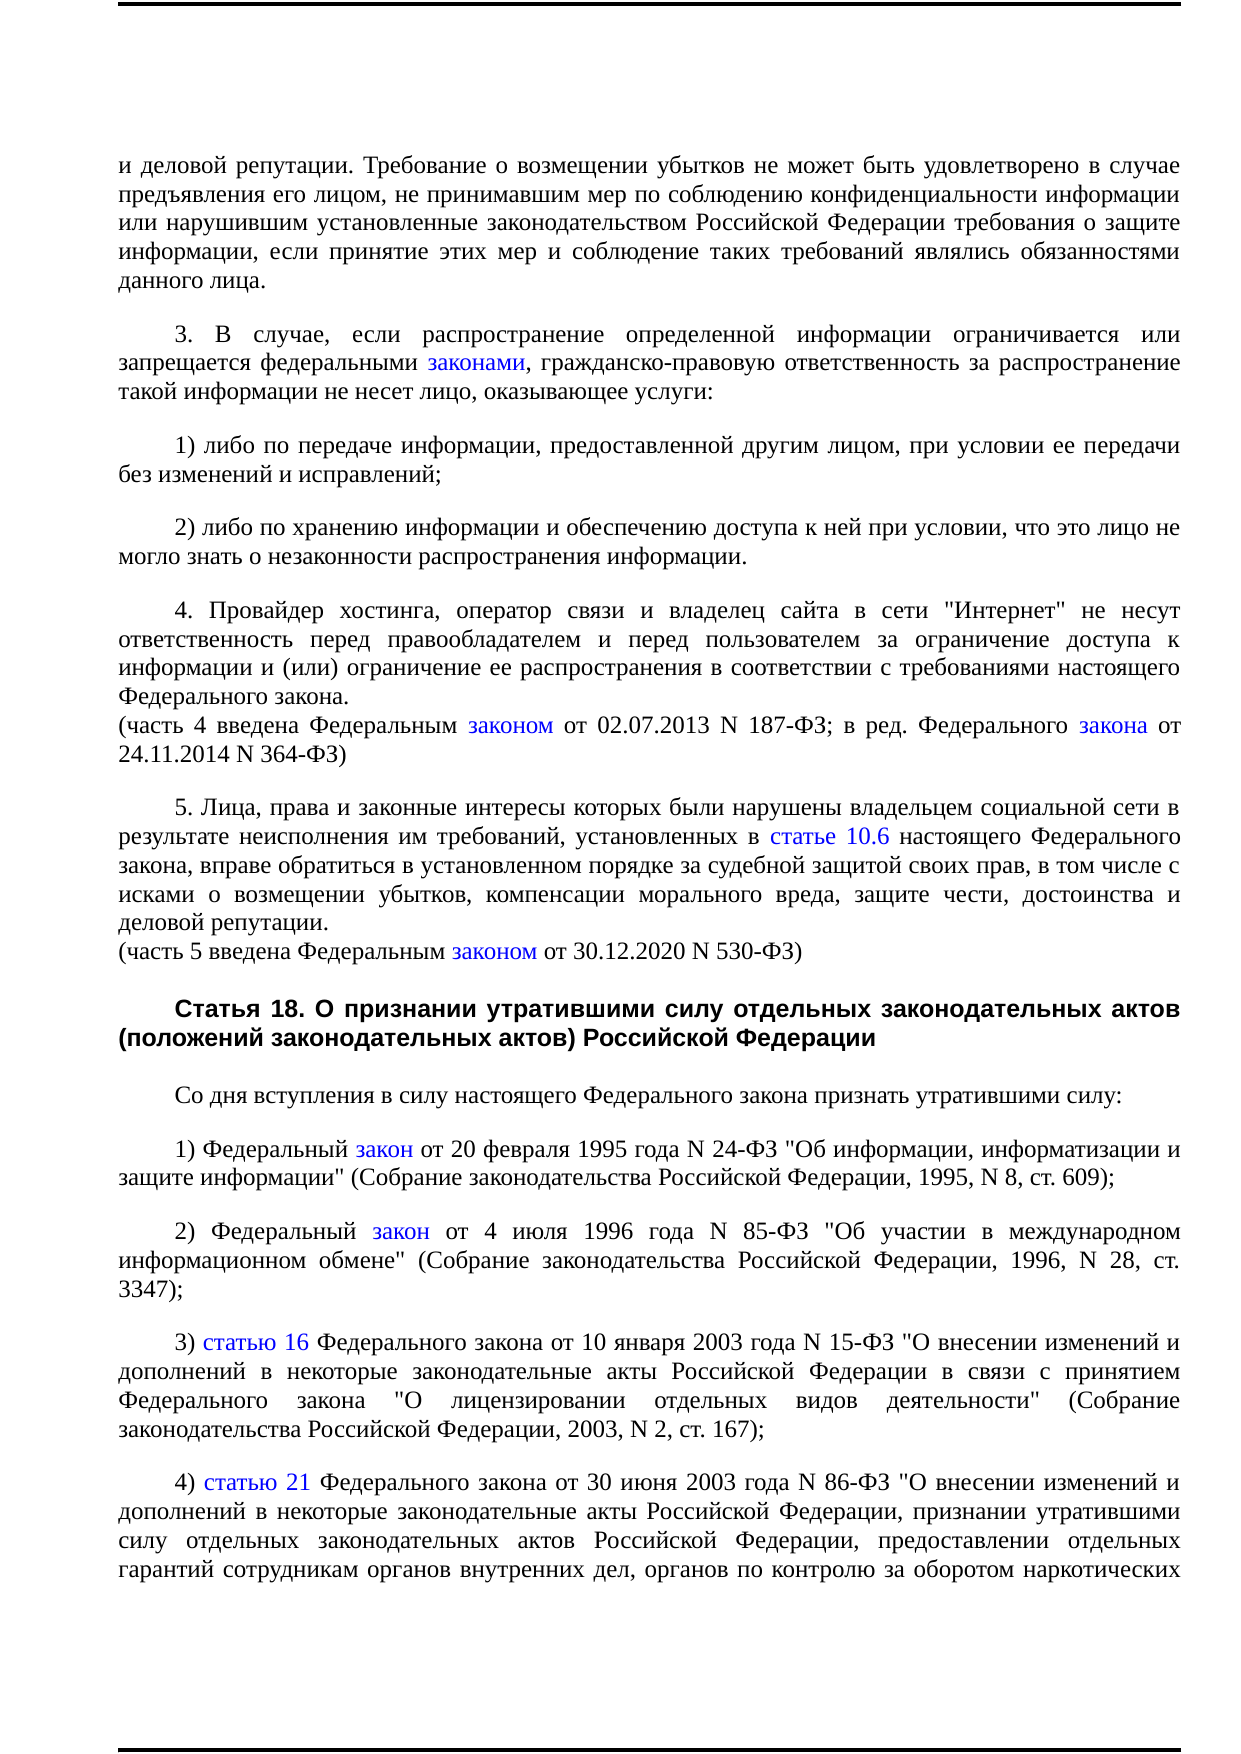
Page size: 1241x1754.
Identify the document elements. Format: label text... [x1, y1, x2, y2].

text Со дня вступления в силу настоящего Федерального закона признать утратившими силу: [118, 1080, 1181, 1109]
text (часть 5 введена Федеральным законом от 30.12.2020 N 530-ФЗ) [118, 936, 1181, 965]
text 4. Провайдер хостинга, оператор связи и владелец сайта в сети "Интернет" не несут ответственность перед правообладателем и перед пользователем за ограничение доступа к информации и (или) ограничение ее распространения в соответствии с требованиями настоящего Федерального закона. [118, 595, 1181, 710]
text 1) Федеральный закон от 20 февраля 1995 года N 24-ФЗ "Об информации, информатизации и защите информации" (Собрание законодательства Российской Федерации, 1995, N 8, ст. 609); [118, 1134, 1181, 1191]
text 3. В случае, если распространение определенной информации ограничивается или запрещается федеральными законами, гражданско-правовую ответственность за распространение такой информации не несет лицо, оказывающее услуги: [118, 319, 1181, 405]
text 5. Лица, права и законные интересы которых были нарушены владельцем социальной сети в результате неисполнения им требований, установленных в статье 10.6 настоящего Федерального закона, вправе обратиться в установленном порядке за судебной защитой своих прав, в том числе с исками о возмещении убытков, компенсации морального вреда, защите чести, достоинства и деловой репутации. [118, 792, 1181, 936]
text 1) либо по передаче информации, предоставленной другим лицом, при условии ее передачи без изменений и исправлений; [118, 430, 1181, 487]
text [118, 1467, 1181, 1582]
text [118, 150, 1181, 294]
title Статья 18. О признании утратившими силу отдельных законодательных актов (положений законодательных актов) Российской Федерации [118, 994, 1181, 1051]
text 2) либо по хранению информации и обеспечению доступа к ней при условии, что это лицо не могло знать о незаконности распространения информации. [118, 512, 1181, 570]
text 3) статью 16 Федерального закона от 10 января 2003 года N 15-ФЗ "О внесении изменений и дополнений в некоторые законодательные акты Российской Федерации в связи с принятием Федерального закона "О лицензировании отдельных видов деятельности" (Собрание законодательства Российской Федерации, 2003, N 2, ст. 167); [118, 1327, 1181, 1442]
text (часть 4 введена Федеральным законом от 02.07.2013 N 187-ФЗ; в ред. Федерального закона от 24.11.2014 N 364-ФЗ) [118, 710, 1181, 767]
text 2) Федеральный закон от 4 июля 1996 года N 85-ФЗ "Об участии в международном информационном обмене" (Собрание законодательства Российской Федерации, 1996, N 28, ст. 3347); [118, 1216, 1181, 1302]
